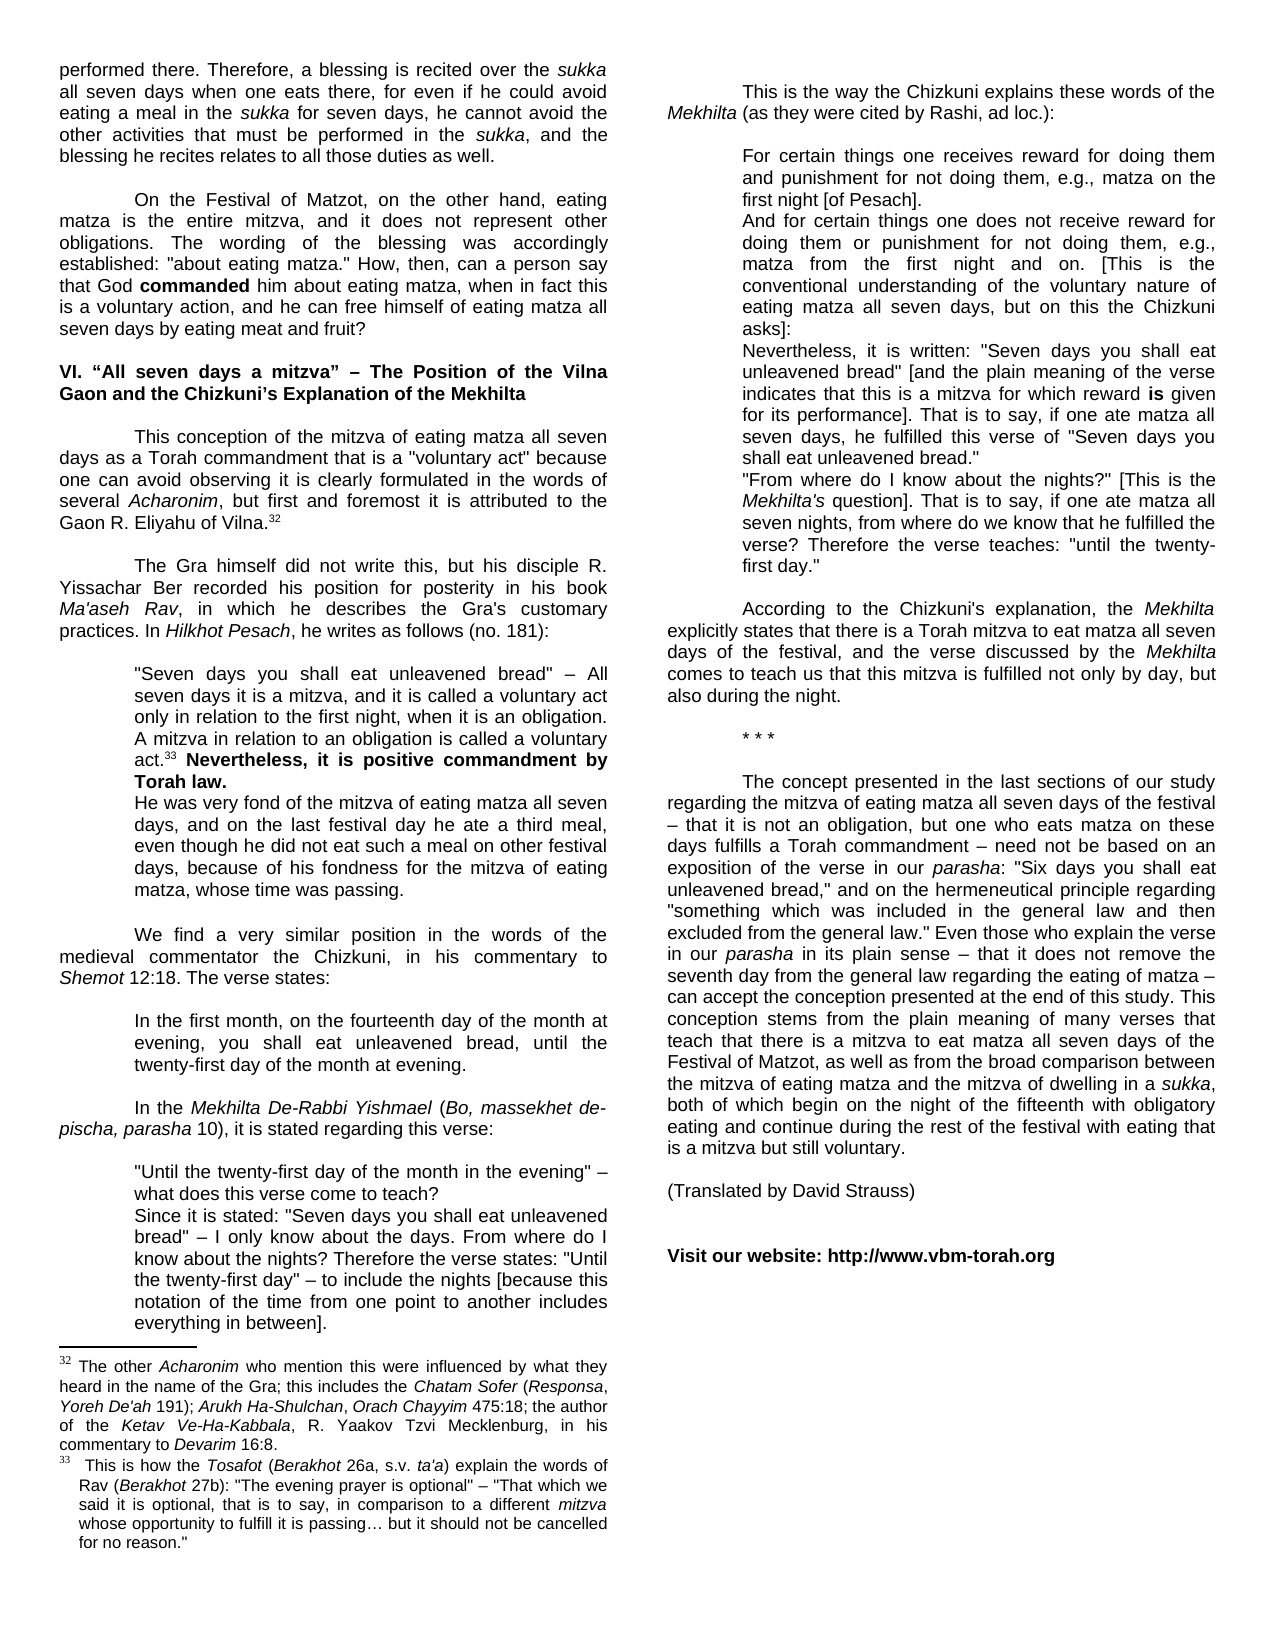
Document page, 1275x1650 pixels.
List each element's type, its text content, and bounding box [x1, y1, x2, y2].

text And for certain things one does not receive reward for doing them or punishment for not doing them, e.g., matza from the first night and on. [This is the conventional understanding of the voluntary nature of eating matza all seven days, but on this the Chizkuni asks]: [742, 210, 1216, 339]
text VI. “All seven days a mitzva” – The Position of the Vilna Gaon and the Chizkuni’s Explanation of the Mekhilta [59, 361, 608, 404]
text We find a very similar position in the words of the medieval commentator the Chizkuni, in his commentary to Shemot 12:18. The verse states: [59, 924, 608, 989]
text This conception of the mitzva of eating matza all seven days as a Torah commandment that is a "voluntary act" because one can avoid observing it is clearly formulated in the words of several Acharonim, but first and foremost it is attributed to the Gaon R. Eliyahu of Vilna. [59, 426, 608, 533]
text Visit our website: http://www.vbm-torah.org [667, 1245, 1216, 1267]
text (Translated by David Strauss) [667, 1180, 1216, 1202]
text In the Mekhilta De-Rabbi Yishmael (Bo, massekhet de-pischa, parasha 10), it is stated regarding this verse: [59, 1097, 608, 1140]
text The concept presented in the last sections of our study regarding the mitzva of eating matza all seven days of the festival – that it is not an obligation, but one who eats matza on these days fulfills a Torah commandment – need not be based on an exposition of the verse in our parasha: "Six days you shall eat unleavened bread," and on the hermeneutical principle regarding "something which was included in the general law and then excluded from the general law." Even those who explain the verse in our parasha in its plain sense – that it does not remove the seventh day from the general law regarding the eating of matza – can accept the conception presented at the end of this study. This conception stems from the plain meaning of many verses that teach that there is a mitzva to eat matza all seven days of the Festival of Matzot, as well as from the broad comparison between the mitzva of eating matza and the mitzva of dwelling in a sukka, both of which begin on the night of the fifteenth with obligatory eating and continue during the rest of the festival with eating that is a mitzva but still voluntary. [667, 771, 1216, 1159]
text This is the way the Chizkuni explains these words of the Mekhilta (as they were cited by Rashi, ad loc.): [667, 81, 1216, 124]
text On the Festival of Matzot, on the other hand, eating matza is the entire mitzva, and it does not represent other obligations. The wording of the blessing was accordingly established: "about eating matza." How, then, can a person say that God commanded him about eating matza, when in fact this is a voluntary action, and he can free himself of eating matza all seven days by eating meat and fruit? [59, 188, 608, 339]
text "Seven days you shall eat unleavened bread" – All seven days it is a mitzva, and it is called a voluntary act only in relation to the first night, when it is an obligation. A mitzva in relation to an obligation is called a voluntary act. Nevertheless, it is positive commandment by Torah law. [134, 663, 608, 792]
text Nevertheless, it is written: "Seven days you shall eat unleavened bread" [and the plain meaning of the verse indicates that this is a mitzva for which reward is given for its performance]. That is to say, if one ate matza all seven days, he fulfilled this verse of "Seven days you shall eat unleavened bread." [742, 339, 1216, 469]
text The Gra himself did not write this, but his disciple R. Yissachar Ber recorded his position for posterity in his book Ma'aseh Rav, in which he describes the Gra's customary practices. In Hilkhot Pesach, he writes as follows (no. 181): [59, 555, 608, 641]
text "From where do I know about the nights?" [This is the Mekhilta's question]. That is to say, if one ate matza all seven nights, from where do we know that he fulfilled the verse? Therefore the verse teaches: "until the twenty-first day." [742, 469, 1216, 577]
text Since it is stated: "Seven days you shall eat unleavened bread" – I only know about the days. From where do I know about the nights? Therefore the verse states: "Until the twenty-first day" – to include the nights [because this notation of the time from one point to another includes everything in between]. [134, 1204, 608, 1334]
text * * * [667, 727, 1216, 749]
text For certain things one receives reward for doing them and punishment for not doing them, e.g., matza on the first night [of Pesach]. [742, 145, 1216, 210]
text "Until the twenty-first day of the month in the evening" – what does this verse come to teach? [134, 1161, 608, 1204]
text He was very fond of the mitzva of eating matza all seven days, and on the last festival day he ate a third meal, even though he did not eat such a meal on other festival days, because of his fondness for the mitzva of eating matza, whose time was passing. [134, 792, 608, 900]
text According to the Chizkuni's explanation, the Mekhilta explicitly states that there is a Torah mitzva to eat matza all seven days of the festival, and the verse discussed by the Mekhilta comes to teach us that this mitzva is fulfilled not only by day, but also during the night. [667, 598, 1216, 706]
text In the first month, on the fourteenth day of the month at evening, you shall eat unleavened bread, until the twenty-first day of the month at evening. [134, 1010, 608, 1075]
